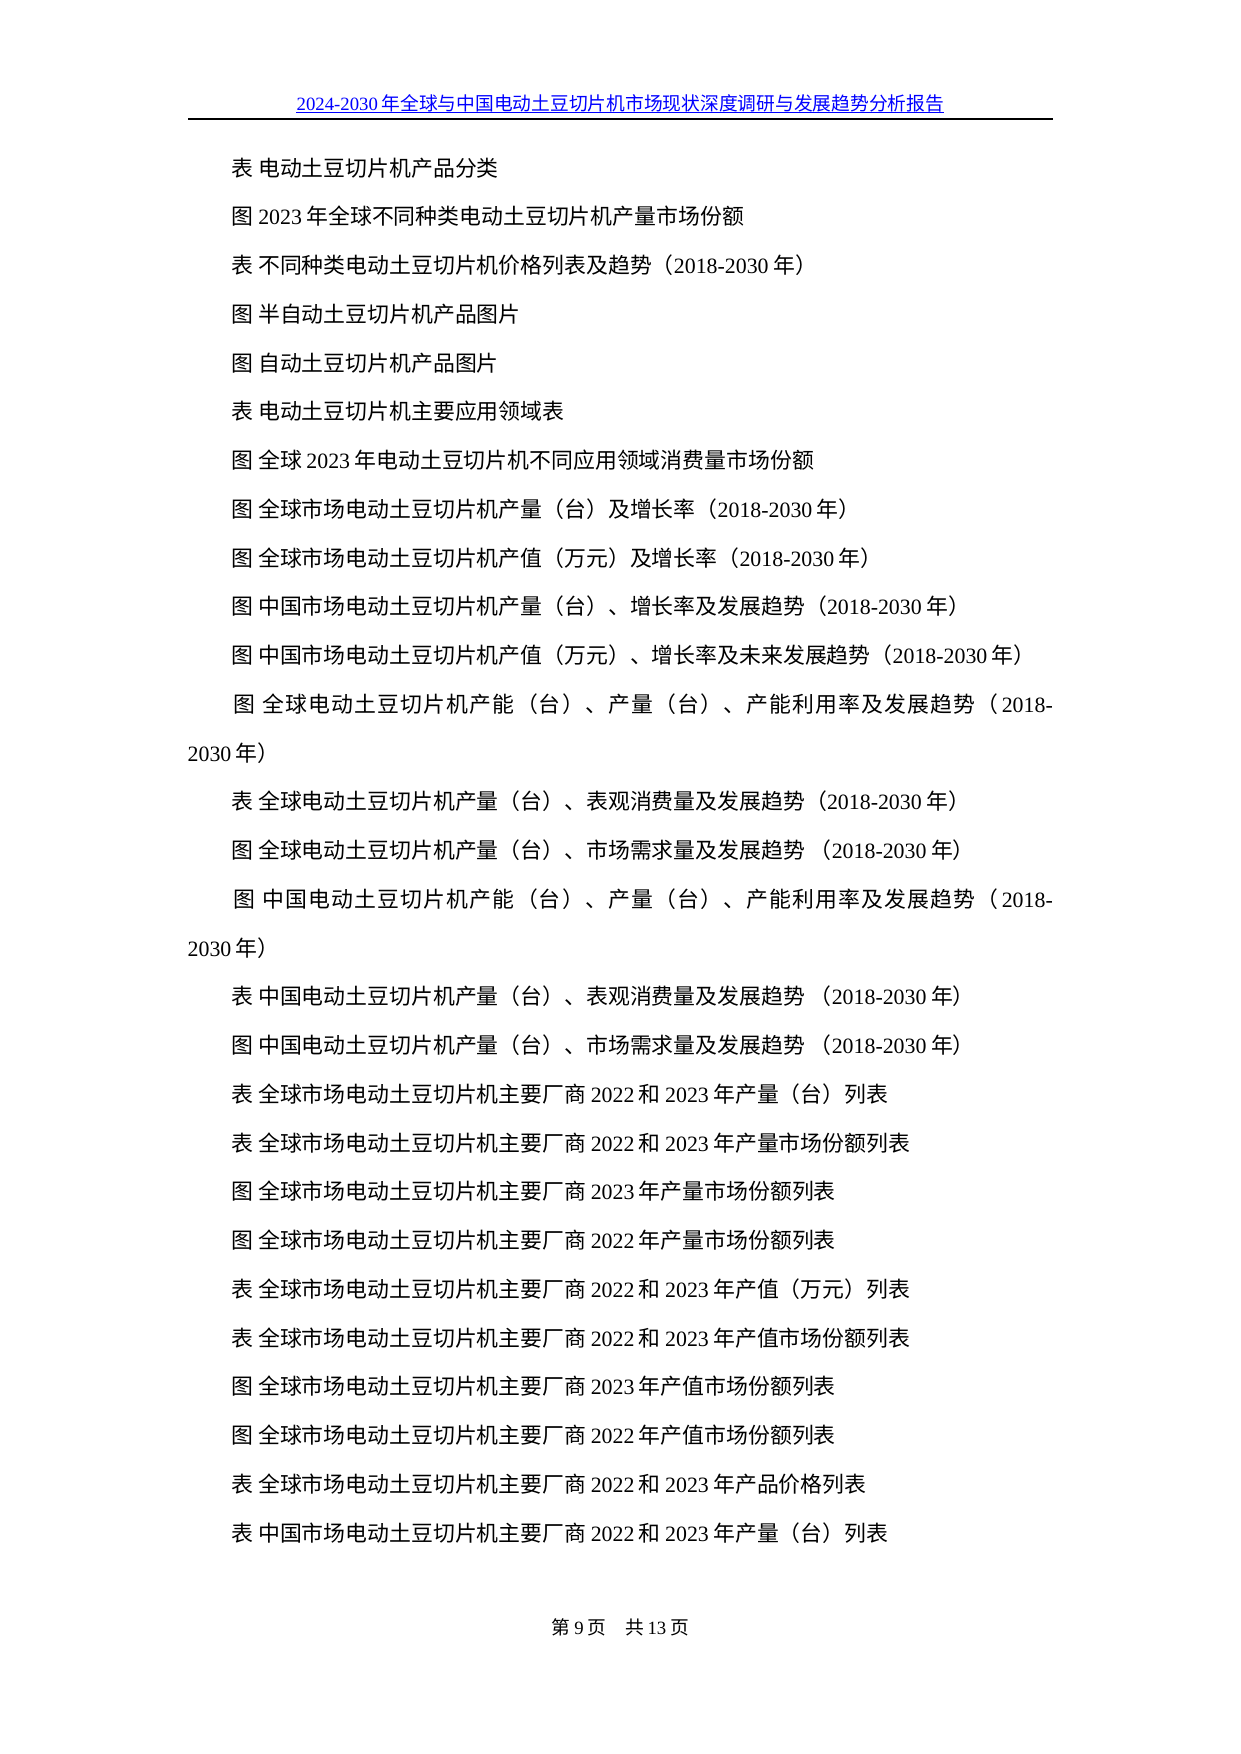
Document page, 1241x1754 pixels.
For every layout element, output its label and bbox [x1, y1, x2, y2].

text [187, 150, 1053, 1548]
